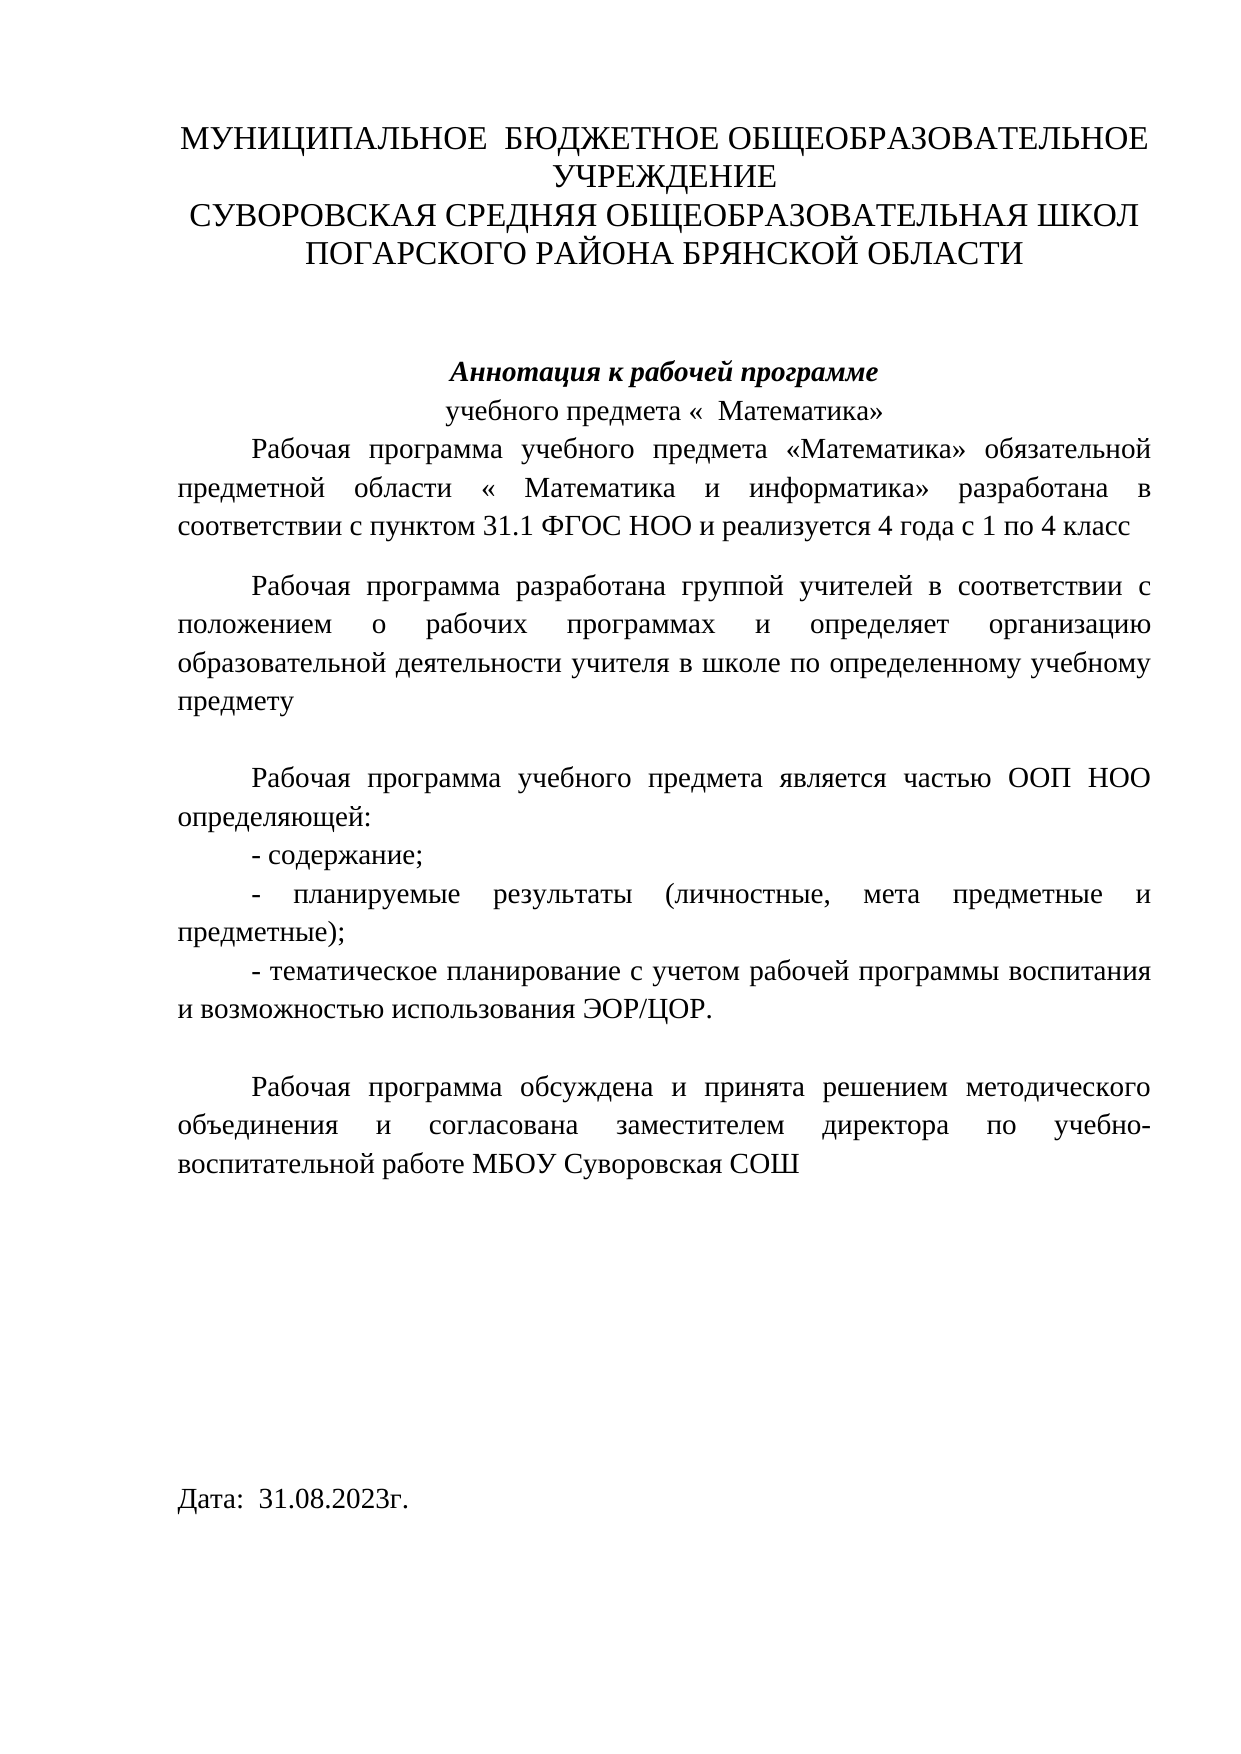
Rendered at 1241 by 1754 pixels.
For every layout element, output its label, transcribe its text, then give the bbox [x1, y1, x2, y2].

text ПОГАРСКОГО РАЙОНА БРЯНСКОЙ ОБЛАСТИ [177, 233, 1152, 271]
text учебного предмета « Математика» [177, 393, 1152, 426]
text Аннотация к рабочей программе [177, 354, 1152, 388]
text - содержание; [177, 837, 1152, 871]
text - планируемые результаты (личностные, мета предметные и предметные); [177, 876, 1152, 948]
text Рабочая программа разработана группой учителей в соответствии с положением о рабочих программах и определяет организацию образовательной деятельности учителя в школе по определенному учебному предмету [177, 568, 1152, 717]
text СУВОРОВСКАЯ СРЕДНЯЯ ОБЩЕОБРАЗОВАТЕЛЬНАЯ ШКОЛ [177, 195, 1152, 233]
text Дата: 31.08.2023г. [177, 1481, 1152, 1515]
text - тематическое планирование с учетом рабочей программы воспитания и возможностью использования ЭОР/ЦОР. [177, 953, 1152, 1025]
text Рабочая программа учебного предмета является частью ООП НОО определяющей: [177, 760, 1152, 832]
text МУНИЦИПАЛЬНОЕ БЮДЖЕТНОЕ ОБЩЕОБРАЗОВАТЕЛЬНОЕ УЧРЕЖДЕНИЕ [177, 118, 1152, 195]
text Рабочая программа обсуждена и принята решением методического объединения и согласована заместителем директора по учебно-воспитательной работе МБОУ Суворовская СОШ [177, 1069, 1152, 1179]
text Рабочая программа учебного предмета «Математика» обязательной предметной области « Математика и информатика» разработана в соответствии с пунктом 31.1 ФГОС НОО и реализуется 4 года с 1 по 4 класс [177, 431, 1152, 542]
